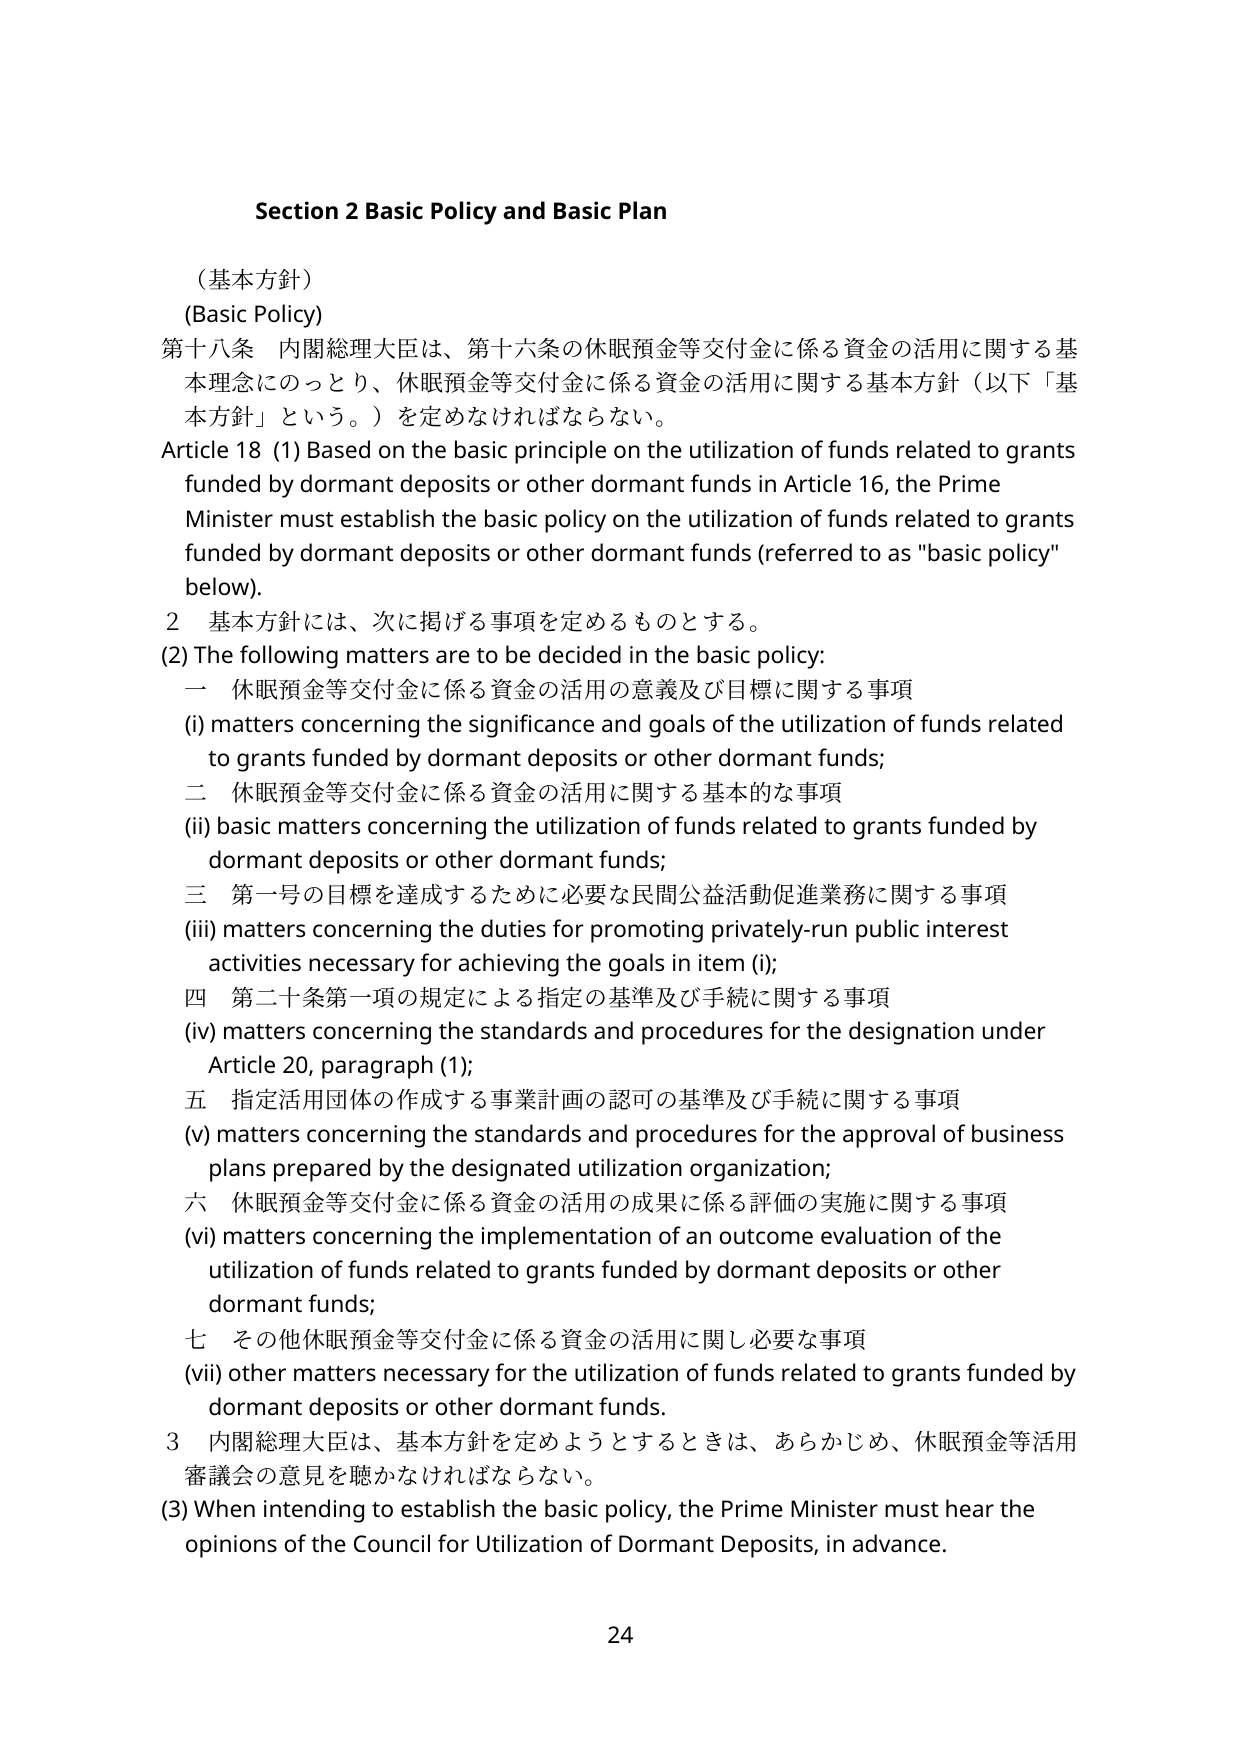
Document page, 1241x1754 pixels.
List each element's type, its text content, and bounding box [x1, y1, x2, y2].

text 四 第二十条第一項の規定による指定の基準及び手続に関する事項 [184, 979, 1079, 1014]
text 五 指定活用団体の作成する事業計画の認可の基準及び手続に関する事項 [184, 1082, 1079, 1116]
text 六 休眠預金等交付金に係る資金の活用の成果に係る評価の実施に関する事項 [184, 1184, 1079, 1219]
text 第十八条 内閣総理大臣は、第十六条の休眠預金等交付金に係る資金の活用に関する基本理念にのっとり、休眠預金等交付金に係る資金の活用に関する基本方針（以下「基本方針」という。）を定めなければならない。 [161, 330, 1079, 433]
text 三 第一号の目標を達成するために必要な民間公益活動促進業務に関する事項 [184, 877, 1079, 911]
text 一 休眠預金等交付金に係る資金の活用の意義及び目標に関する事項 [184, 672, 1079, 706]
text (i) matters concerning the significance and goals of the utilization of funds related to grants funded by dormant deposits or other dormant funds; [184, 706, 1079, 774]
text (iii) matters concerning the duties for promoting privately-run public interest activities necessary for achieving the goals in item (i); [184, 911, 1079, 979]
text Section 2 Basic Policy and Basic Plan [253, 194, 1079, 228]
text ２ 基本方針には、次に掲げる事項を定めるものとする。 [161, 604, 1079, 638]
text (3) When intending to establish the basic policy, the Prime Minister must hear the opinions of the Council for Utilization of Dormant Deposits, in advance. [161, 1492, 1079, 1560]
text (vii) other matters necessary for the utilization of funds related to grants funded by dormant deposits or other dormant funds. [184, 1355, 1079, 1424]
text (vi) matters concerning the implementation of an outcome evaluation of the utilization of funds related to grants funded by dormant deposits or other dormant funds; [184, 1219, 1079, 1321]
text (v) matters concerning the standards and procedures for the approval of business plans prepared by the designated utilization organization; [184, 1116, 1079, 1184]
text (Basic Policy) [184, 296, 1079, 330]
text (iv) matters concerning the standards and procedures for the designation under Article 20, paragraph (1); [184, 1014, 1079, 1082]
text (2) The following matters are to be decided in the basic policy: [161, 638, 1079, 672]
text 二 休眠預金等交付金に係る資金の活用に関する基本的な事項 [184, 774, 1079, 809]
text Article 18 (1) Based on the basic principle on the utilization of funds related to grants funded by dormant deposits or other dormant funds in Article 16, the Prime Minister must establish the basic policy on the utilization of funds related to grants funded by dormant deposits or other dormant funds (referred to as "basic policy" below). [161, 433, 1079, 604]
text (ii) basic matters concerning the utilization of funds related to grants funded by dormant deposits or other dormant funds; [184, 809, 1079, 877]
text ３ 内閣総理大臣は、基本方針を定めようとするときは、あらかじめ、休眠預金等活用審議会の意見を聴かなければならない。 [161, 1424, 1079, 1492]
text （基本方針） [184, 262, 1079, 296]
text 七 その他休眠預金等交付金に係る資金の活用に関し必要な事項 [184, 1321, 1079, 1355]
